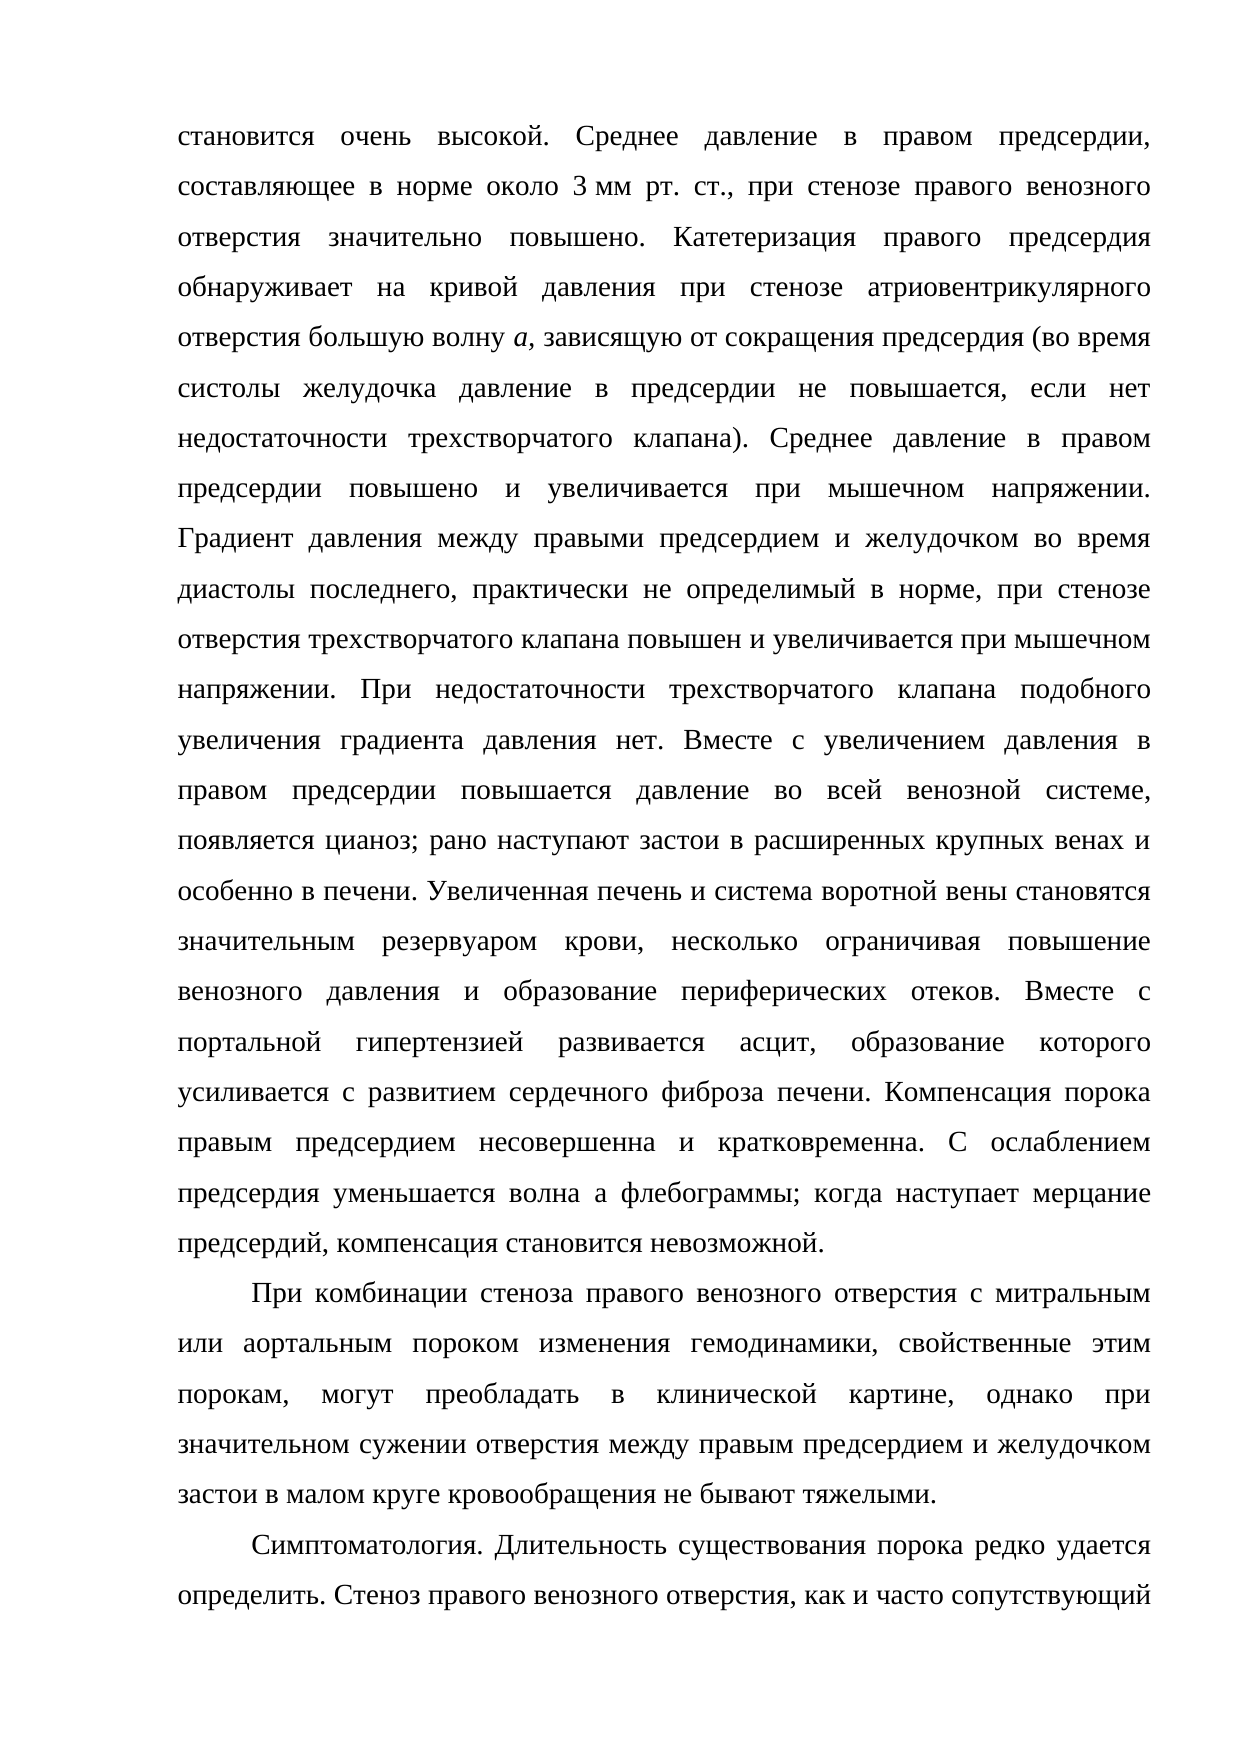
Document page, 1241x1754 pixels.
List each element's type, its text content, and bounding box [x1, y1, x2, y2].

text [177, 1527, 1152, 1611]
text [177, 118, 1152, 1258]
text При комбинации стеноза правого венозного отверстия с митральным или аортальным пороком изменения гемодинамики, свойственные этим порокам, могут преобладать в клинической картине, однако при значительном сужении отверстия между правым предсердием и желудочком застои в малом круге кровообращения не бывают тяжелыми. [177, 1275, 1152, 1510]
